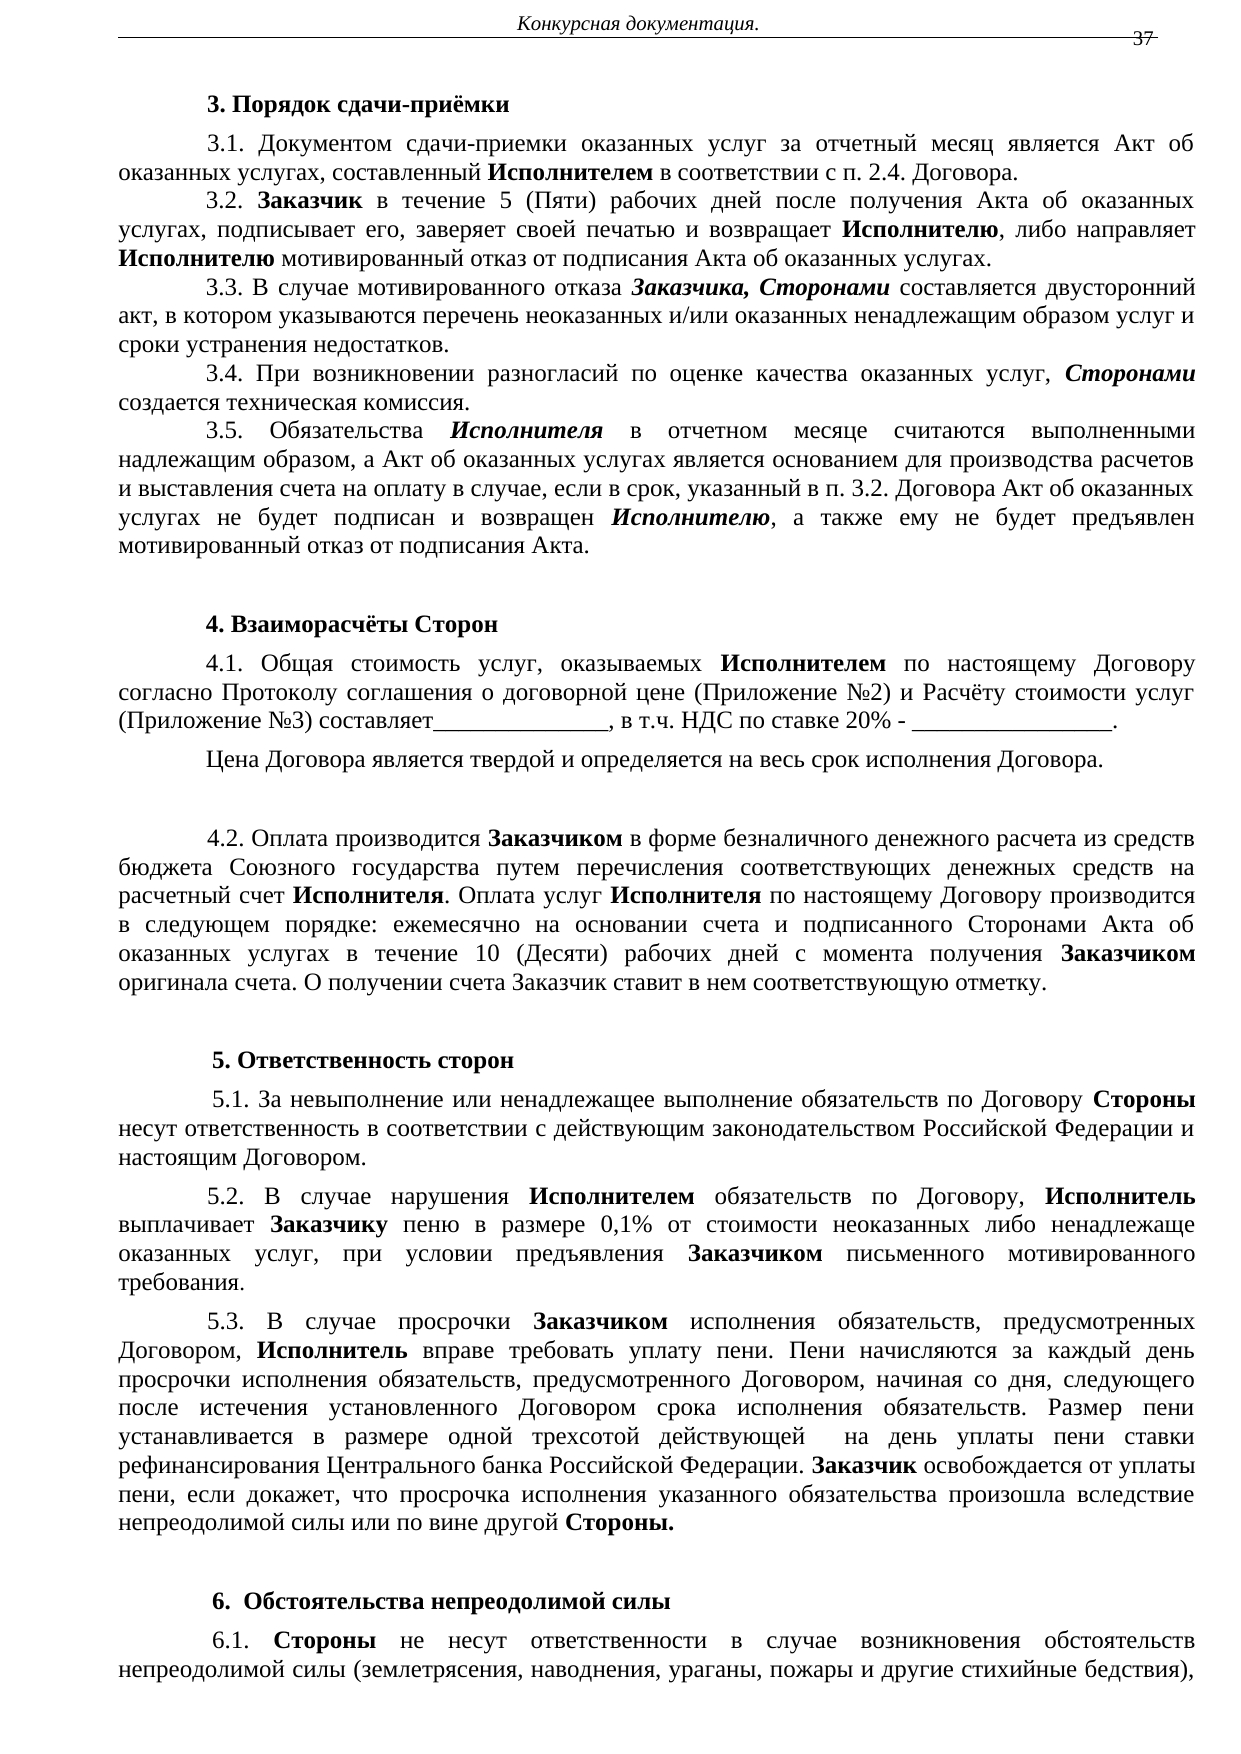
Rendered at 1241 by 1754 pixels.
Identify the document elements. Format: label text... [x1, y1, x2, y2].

text 3.2. Заказчик в течение 5 (Пяти) рабочих дней после получения Акта об оказанных услугах, подписывает его, заверяет своей печатью и возвращает Исполнителю, либо направляет Исполнителю мотивированный отказ от подписания Акта об оказанных услугах. [118, 185, 1196, 272]
text 5.2. В случае нарушения Исполнителем обязательств по Договору, Исполнитель выплачивает Заказчику пеню в размере 0,1% от стоимости неоказанных либо ненадлежаще оказанных услуг, при условии предъявления Заказчиком письменного мотивированного требования. [118, 1181, 1196, 1296]
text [118, 1625, 1196, 1682]
text 5.1. За невыполнение или ненадлежащее выполнение обязательств по Договору Стороны несут ответственность в соответствии с действующим законодательством Российской Федерации и настоящим Договором. [118, 1084, 1196, 1170]
text 4.2. Оплата производится Заказчиком в форме безналичного денежного расчета из средств бюджета Союзного государства путем перечисления соответствующих денежных средств на расчетный счет Исполнителя. Оплата услуг Исполнителя по настоящему Договору производится в следующем порядке: ежемесячно на основании счета и подписанного Сторонами Акта об оказанных услугах в течение 10 (Десяти) рабочих дней с момента получения Заказчиком оригинала счета. О получении счета Заказчик ставит в нем соответствующую отметку. [118, 823, 1196, 995]
text 3.5. Обязательства Исполнителя в отчетном месяце считаются выполненными надлежащим образом, а Акт об оказанных услугах является основанием для производства расчетов и выставления счета на оплату в случае, если в срок, указанный в п. 3.2. Договора Акт об оказанных услугах не будет подписан и возвращен Исполнителю, а также ему не будет предъявлен мотивированный отказ от подписания Акта. [118, 415, 1196, 559]
subtitle 4. Взаиморасчёты Сторон [118, 609, 1196, 637]
text 5. Ответственность сторон [118, 1045, 1196, 1074]
subtitle 3. Порядок сдачи-приёмки [118, 89, 1196, 117]
text Цена Договора является твердой и определяется на весь срок исполнения Договора. [118, 744, 1196, 773]
text 5.3. В случае просрочки Заказчиком исполнения обязательств, предусмотренных Договором, Исполнитель вправе требовать уплату пени. Пени начисляются за каждый день просрочки исполнения обязательств, предусмотренного Договором, начиная со дня, следующего после истечения установленного Договором срока исполнения обязательств. Размер пени устанавливается в размере одной трехсотой действующей на день уплаты пени ставки рефинансирования Центрального банка Российской Федерации. Заказчик освобождается от уплаты пени, если докажет, что просрочка исполнения указанного обязательства произошла вследствие непреодолимой силы или по вине другой Стороны. [118, 1306, 1196, 1536]
subtitle 3.1. Документом сдачи-приемки оказанных услуг за отчетный месяц является Акт об оказанных услугах, составленный Исполнителем в соответствии с п. 2.4. Договора. [118, 128, 1196, 185]
text 4.1. Общая стоимость услуг, оказываемых Исполнителем по настоящему Договору согласно Протоколу соглашения о договорной цене (Приложение №2) и Расчёту стоимости услуг (Приложение №3) составляет______________, в т.ч. НДС по ставке 20% - ________________. [118, 648, 1196, 734]
text 3.3. В случае мотивированного отказа Заказчика, Сторонами составляется двусторонний акт, в котором указываются перечень неоказанных и/или оказанных ненадлежащим образом услуг и сроки устранения недостатков. [118, 272, 1196, 358]
text 3.4. При возникновении разногласий по оценке качества оказанных услуг, Сторонами создается техническая комиссия. [118, 358, 1196, 415]
text 6. Обстоятельства непреодолимой силы [118, 1586, 1196, 1614]
